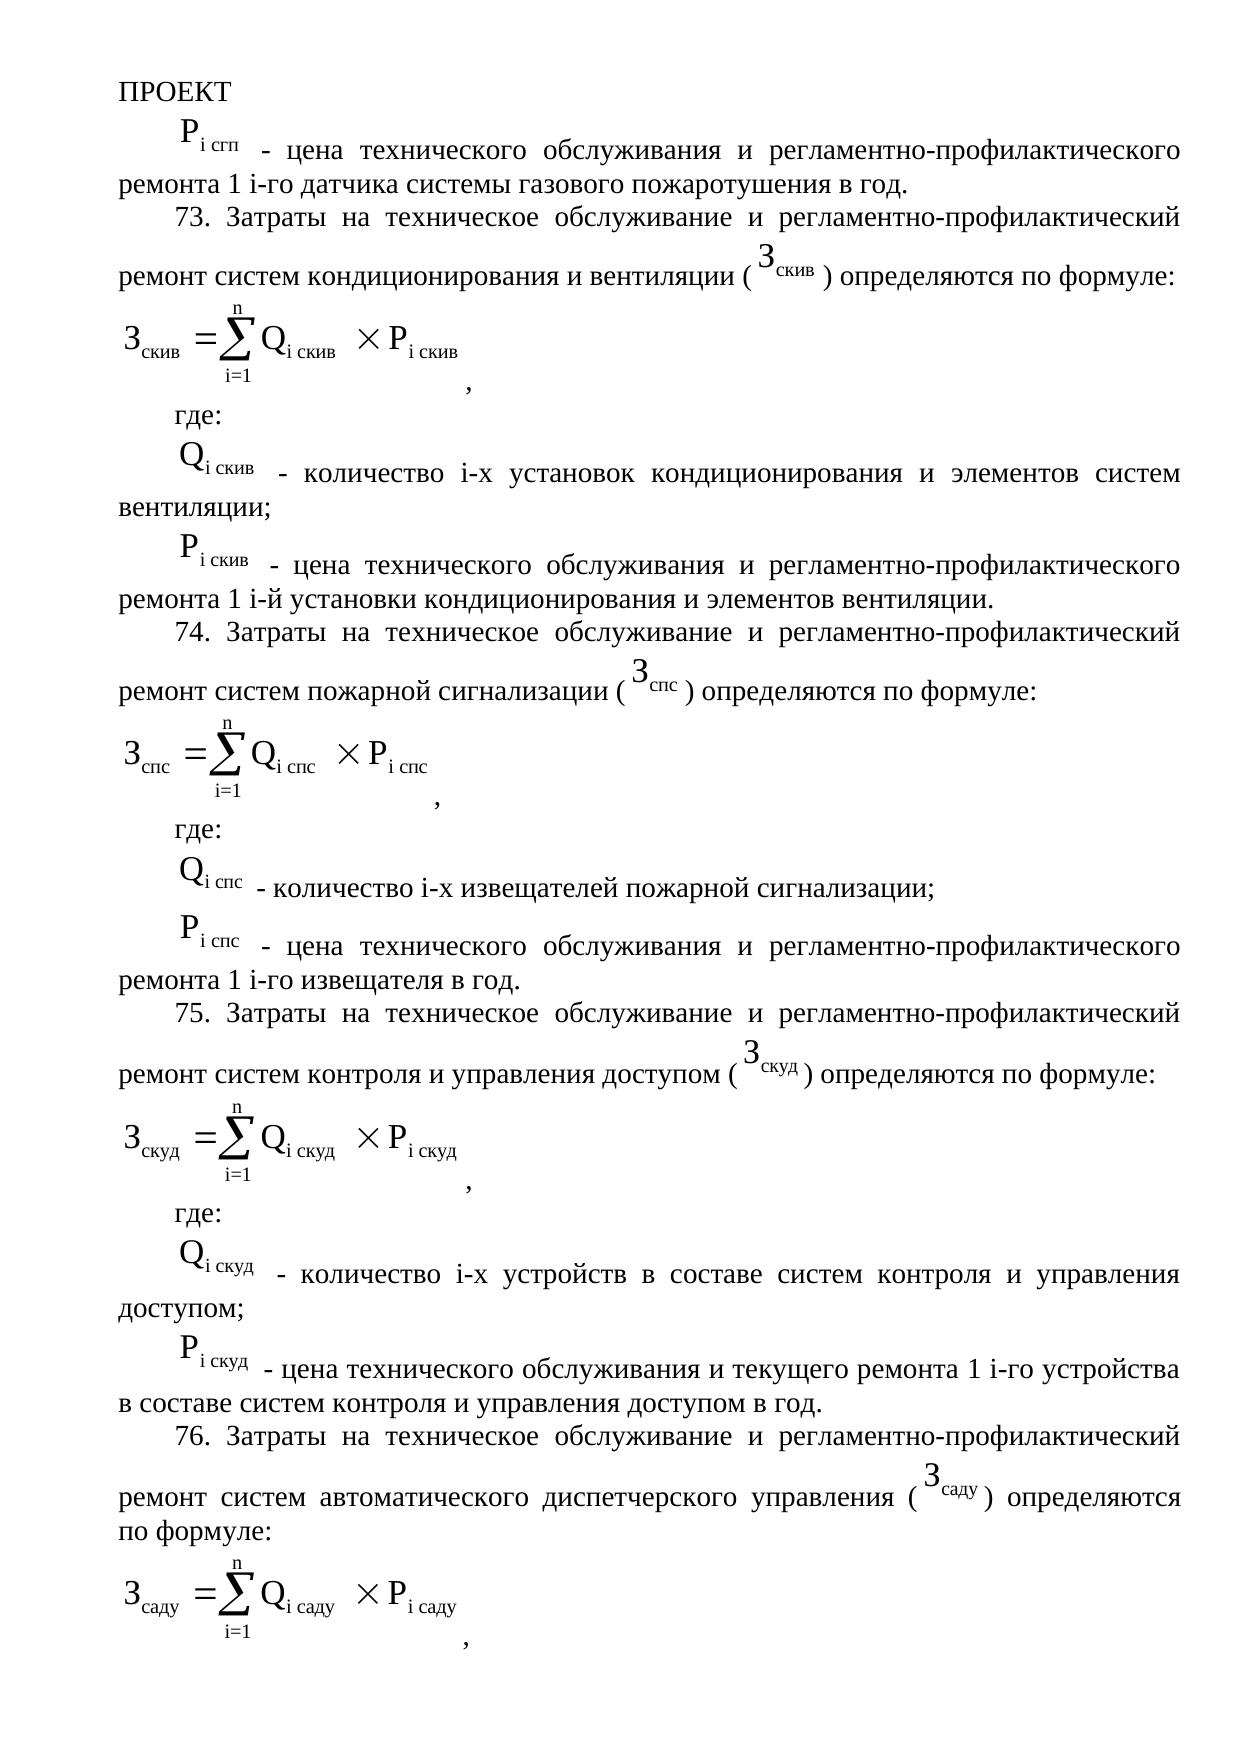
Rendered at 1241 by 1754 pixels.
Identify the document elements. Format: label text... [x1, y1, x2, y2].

text , [118, 706, 1181, 812]
text - количество i-х устройств в составе систем контроля и управления доступом; [118, 1229, 1181, 1324]
text - цена технического обслуживания и регламентно-профилактического ремонта 1 i-го датчика системы газового пожаротушения в год. [118, 107, 1181, 199]
text - количество i-х установок кондиционирования и элементов систем вентиляции; [118, 430, 1181, 522]
text 73. Затраты на техническое обслуживание и регламентно-профилактический ремонт систем кондиционирования и вентиляции () определяются по формуле: [118, 199, 1181, 291]
text , [118, 1546, 1181, 1652]
text 74. Затраты на техническое обслуживание и регламентно-профилактический ремонт систем пожарной сигнализации () определяются по формуле: [118, 614, 1181, 706]
text , [118, 291, 1181, 397]
text - количество i-х извещателей пожарной сигнализации; [118, 845, 1181, 904]
text 75. Затраты на техническое обслуживание и регламентно-профилактический ремонт систем контроля и управления доступом () определяются по формуле: [118, 996, 1181, 1090]
text где: [118, 1196, 1181, 1229]
text - цена технического обслуживания и текущего ремонта 1 i-го устройства в составе систем контроля и управления доступом в год. [118, 1324, 1181, 1418]
text где: [118, 812, 1181, 845]
text где: [118, 397, 1181, 430]
text , [118, 1090, 1181, 1196]
text - цена технического обслуживания и регламентно-профилактического ремонта 1 i-го извещателя в год. [118, 904, 1181, 996]
text 76. Затраты на техническое обслуживание и регламентно-профилактический ремонт систем автоматического диспетчерского управления () определяются по формуле: [118, 1418, 1181, 1546]
text - цена технического обслуживания и регламентно-профилактического ремонта 1 i-й установки кондиционирования и элементов вентиляции. [118, 522, 1181, 614]
